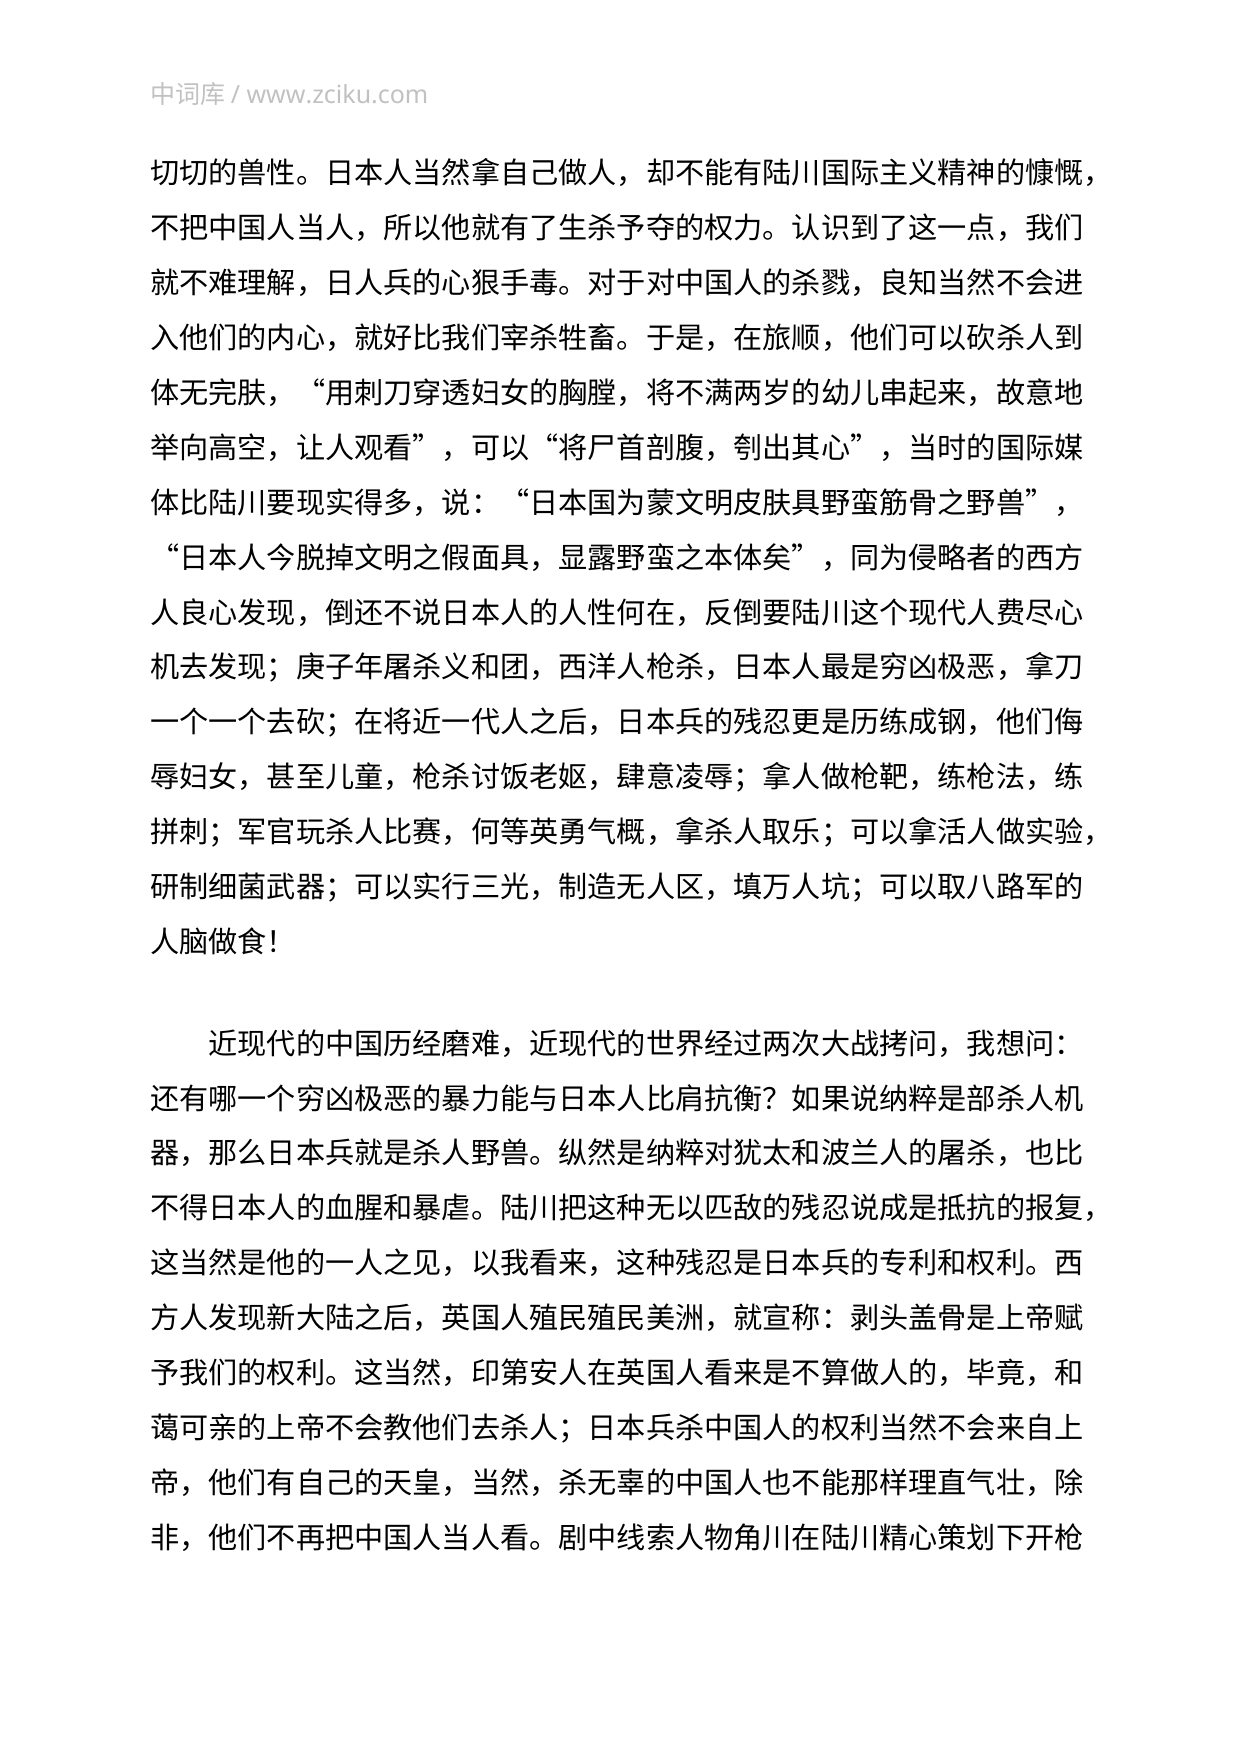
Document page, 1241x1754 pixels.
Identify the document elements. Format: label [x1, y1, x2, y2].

text [150, 150, 1090, 961]
text [150, 1020, 1090, 1557]
